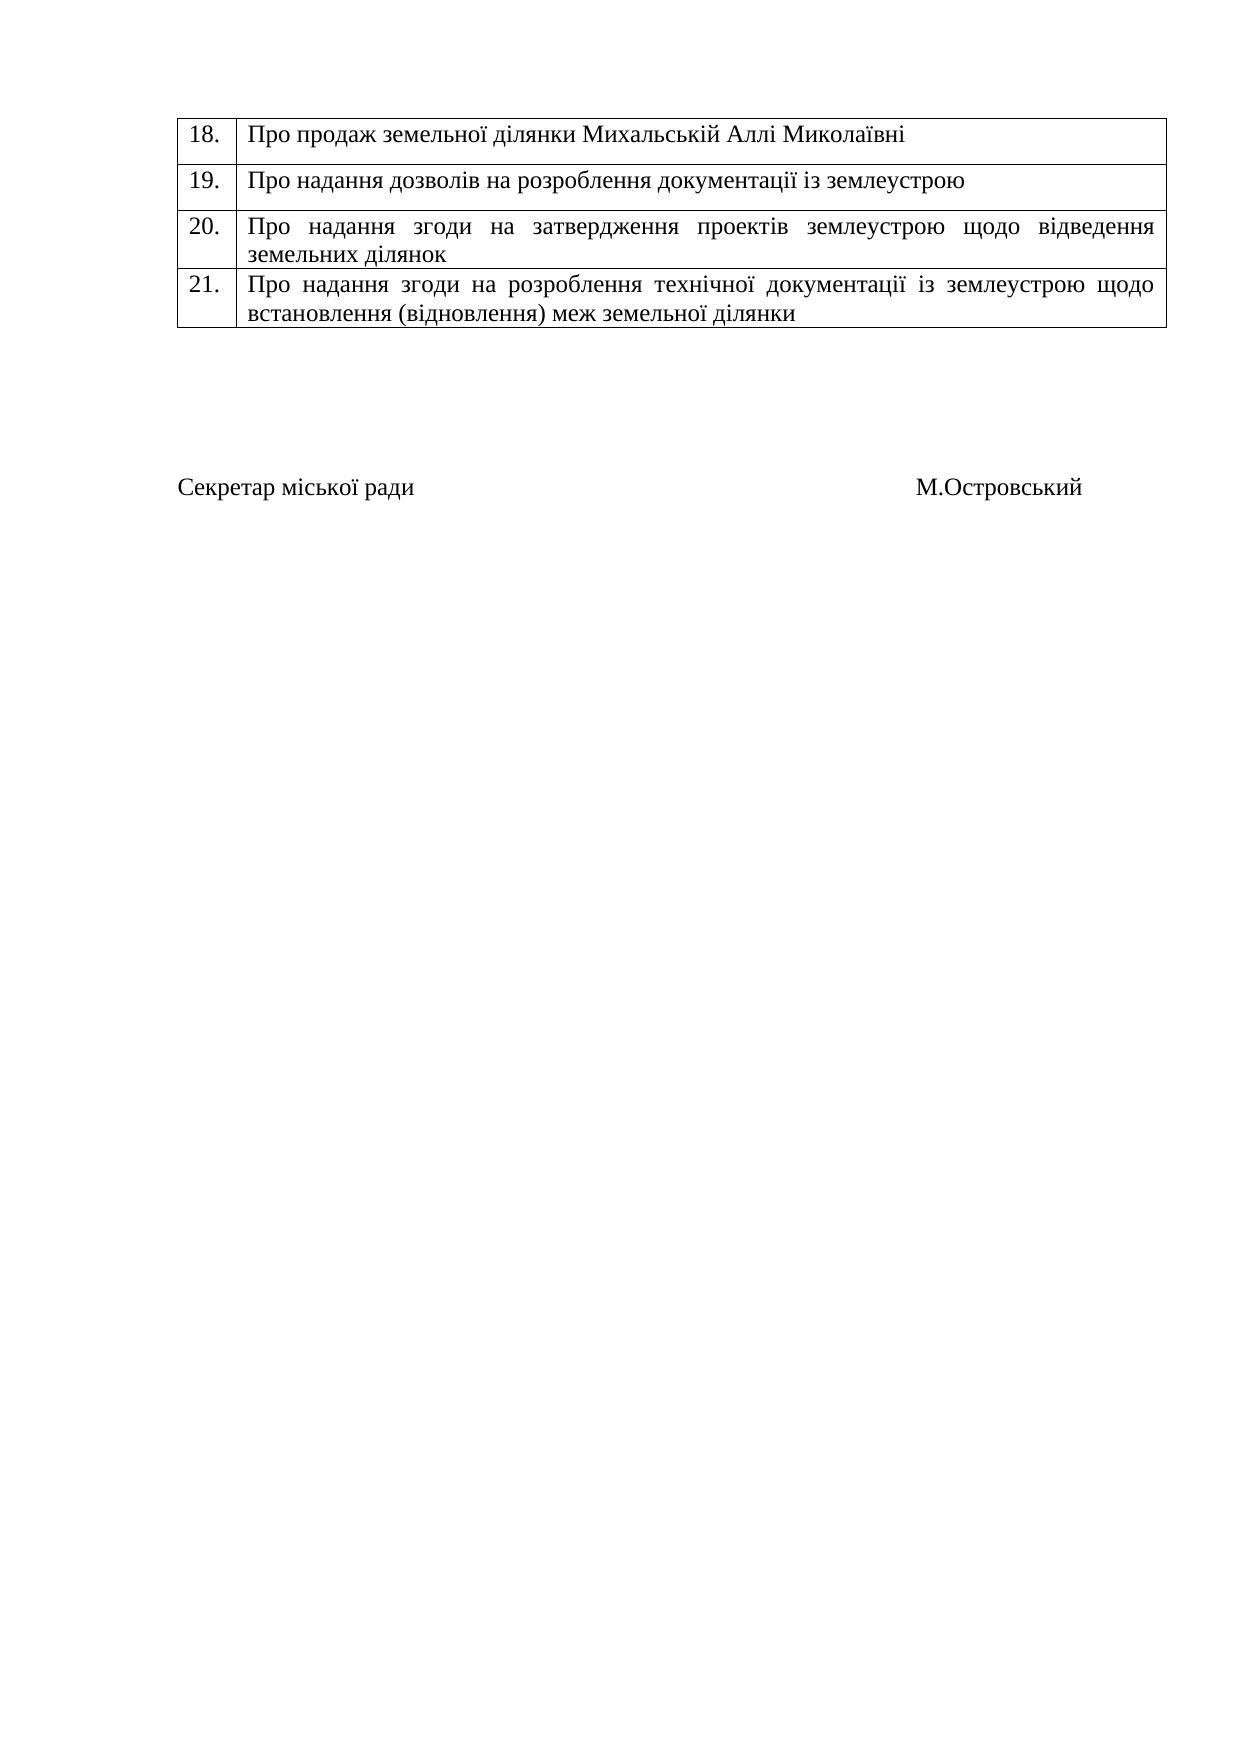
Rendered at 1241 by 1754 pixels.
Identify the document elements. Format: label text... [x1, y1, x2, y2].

text Секретар міської ради М.Островський [177, 472, 1181, 500]
table_cell [178, 211, 236, 268]
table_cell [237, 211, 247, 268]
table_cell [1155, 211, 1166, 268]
table_cell [178, 119, 236, 164]
table_cell Про продаж земельної ділянки Михальській Аллі Миколаївні [237, 119, 1166, 164]
table_cell Про надання дозволів на розроблення документації із землеустрою [237, 165, 1166, 210]
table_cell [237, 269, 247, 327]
table_cell [178, 165, 236, 210]
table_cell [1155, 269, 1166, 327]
table_cell [178, 269, 236, 327]
